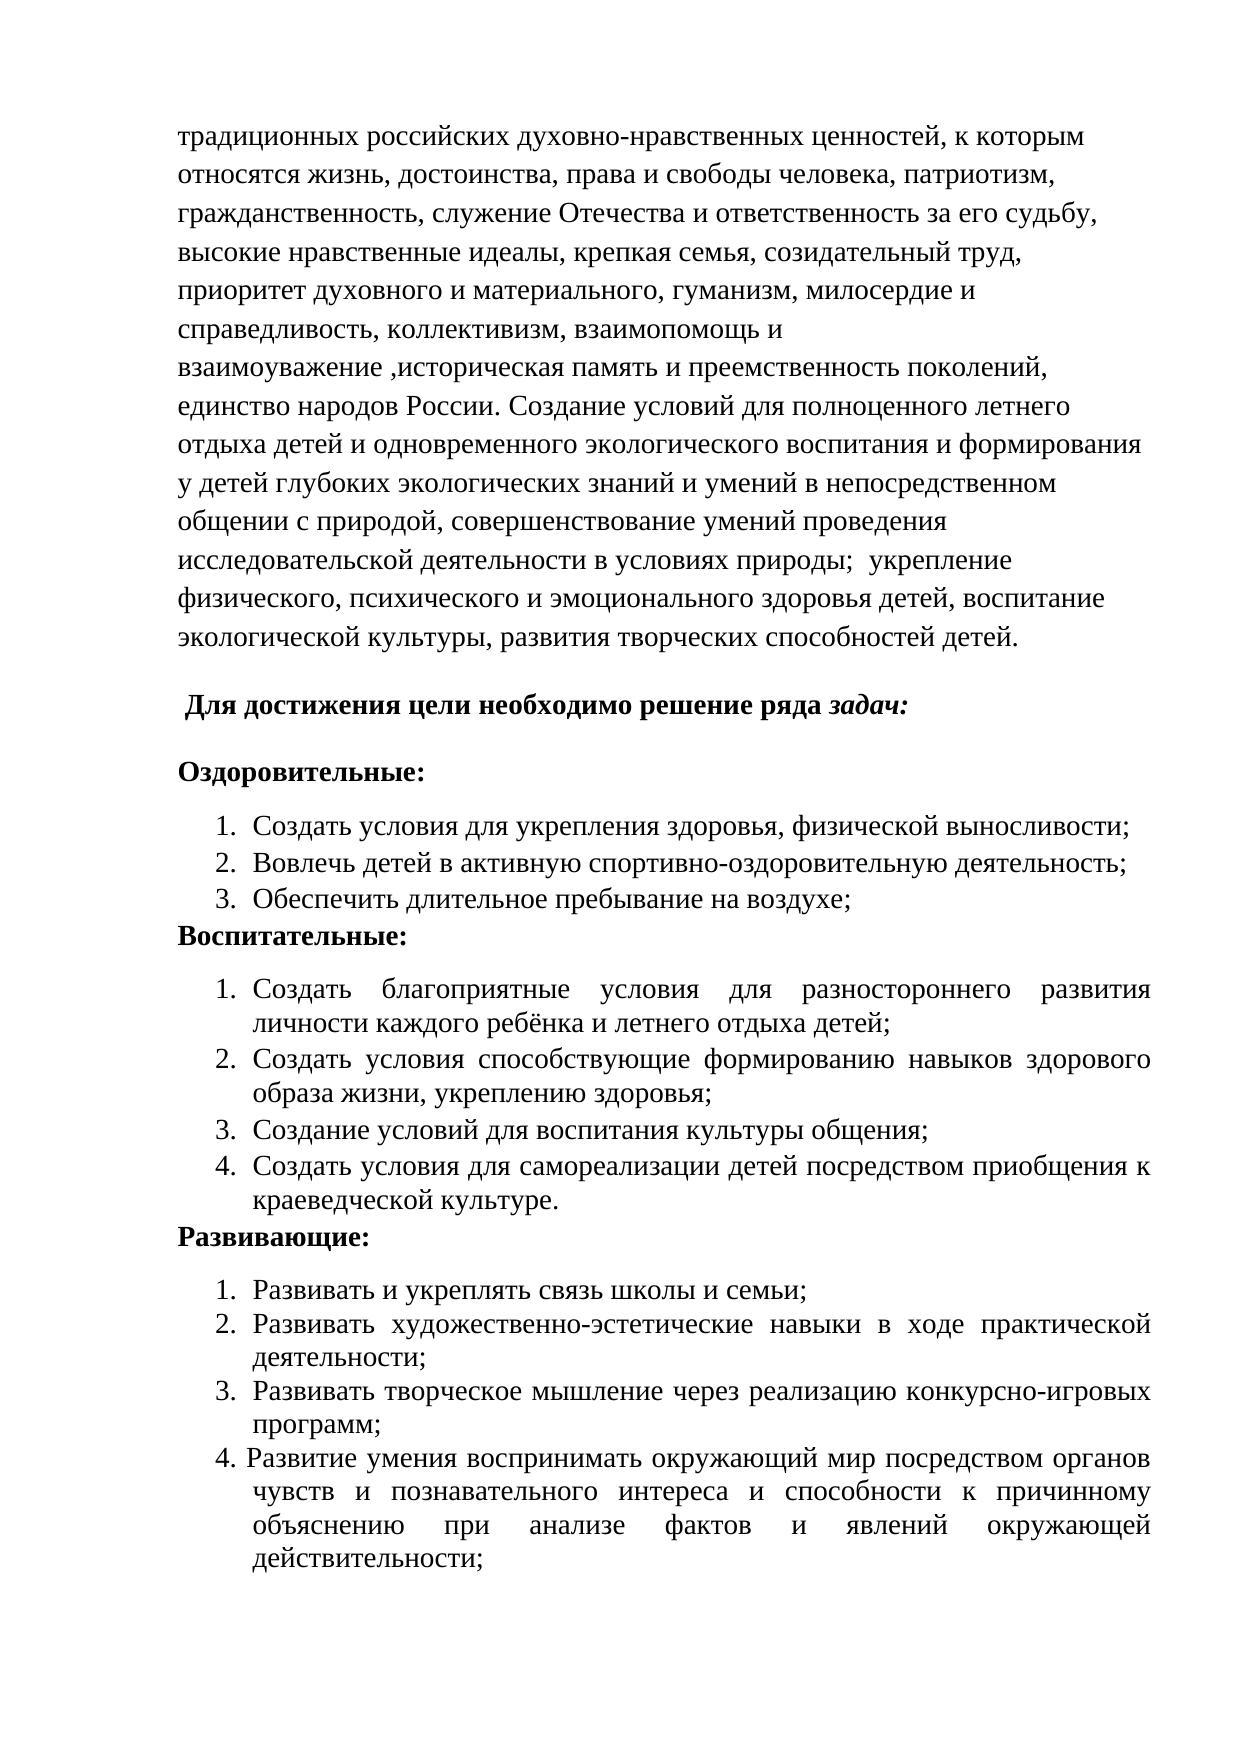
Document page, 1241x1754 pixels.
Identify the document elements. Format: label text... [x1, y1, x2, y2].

list Развивать творческое мышление через реализацию конкурсно-игровых программ; [215, 1373, 1152, 1440]
list Развивать и укреплять связь школы и семьи; [215, 1272, 1152, 1306]
list Развивать художественно-эстетические навыки в ходе практической деятельности; [215, 1306, 1152, 1373]
text Для достижения цели необходимо решение ряда задач: [177, 687, 1152, 720]
text Развивающие: [177, 1219, 1152, 1252]
list Обеспечить длительное пребывание на воздухе; [215, 881, 1152, 915]
text Оздоровительные: [177, 754, 1152, 788]
list Вовлечь детей в активную спортивно-оздоровительную деятельность; [215, 845, 1152, 878]
list Создание условий для воспитания культуры общения; [215, 1112, 1152, 1145]
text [177, 118, 1152, 653]
list Создать условия для самореализации детей посредством приобщения к краеведческой культуре. [215, 1148, 1152, 1216]
list Создать благоприятные условия для разностороннего развития личности каждого ребёнка и летнего отдыха детей; [215, 971, 1152, 1038]
list Создать условия способствующие формированию навыков здорового образа жизни, укреплению здоровья; [215, 1042, 1152, 1109]
text Воспитательные: [177, 918, 1152, 952]
text 4. Развитие умения воспринимать окружающий мир посредством органов чувств и познавательного интереса и способности к причинному объяснению при анализе фактов и явлений окружающей действительности; [215, 1440, 1152, 1574]
list Создать условия для укрепления здоровья, физической выносливости; [215, 808, 1152, 842]
